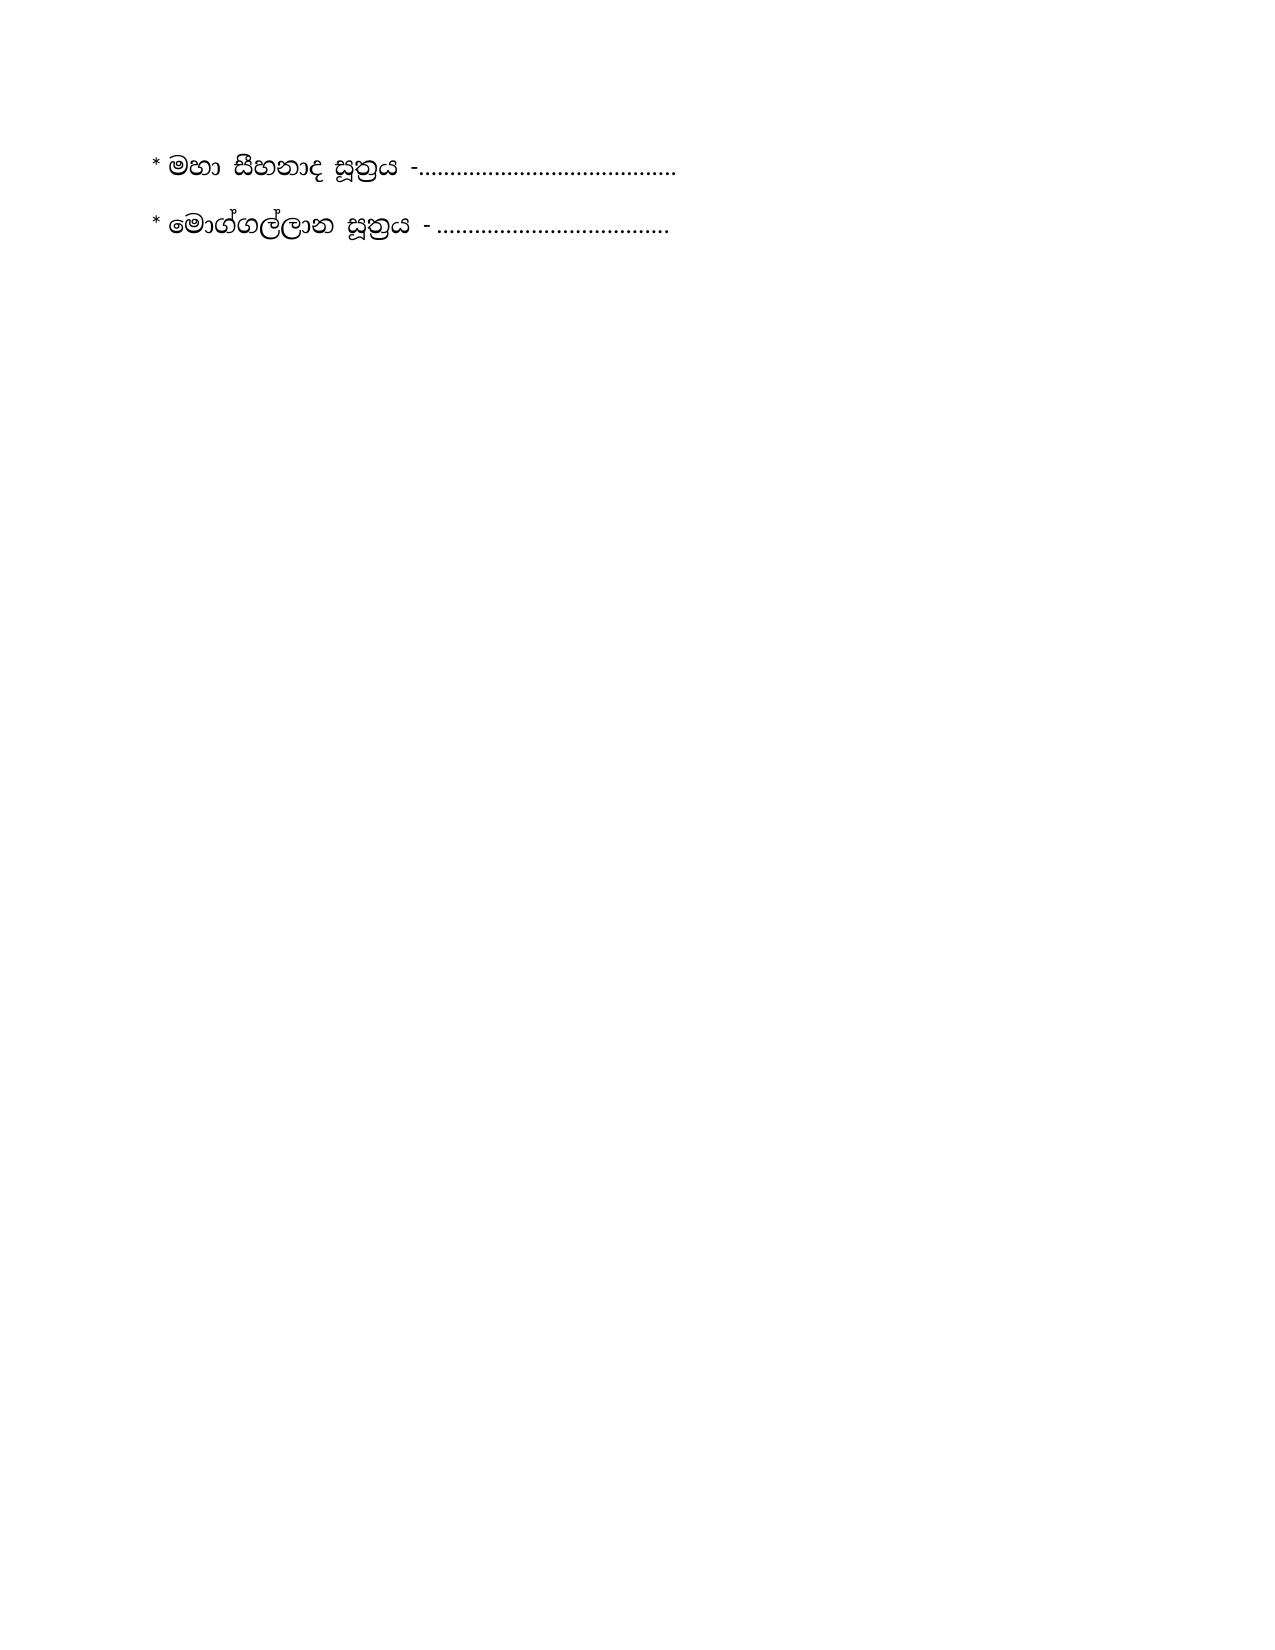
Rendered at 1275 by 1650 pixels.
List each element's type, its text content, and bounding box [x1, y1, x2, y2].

text * මහා සීහනාද සූත්‍රය -......................................... [150, 150, 1125, 183]
text * මොග්ගල්ලාන සූත්‍රය - ..................................... [150, 208, 1125, 241]
